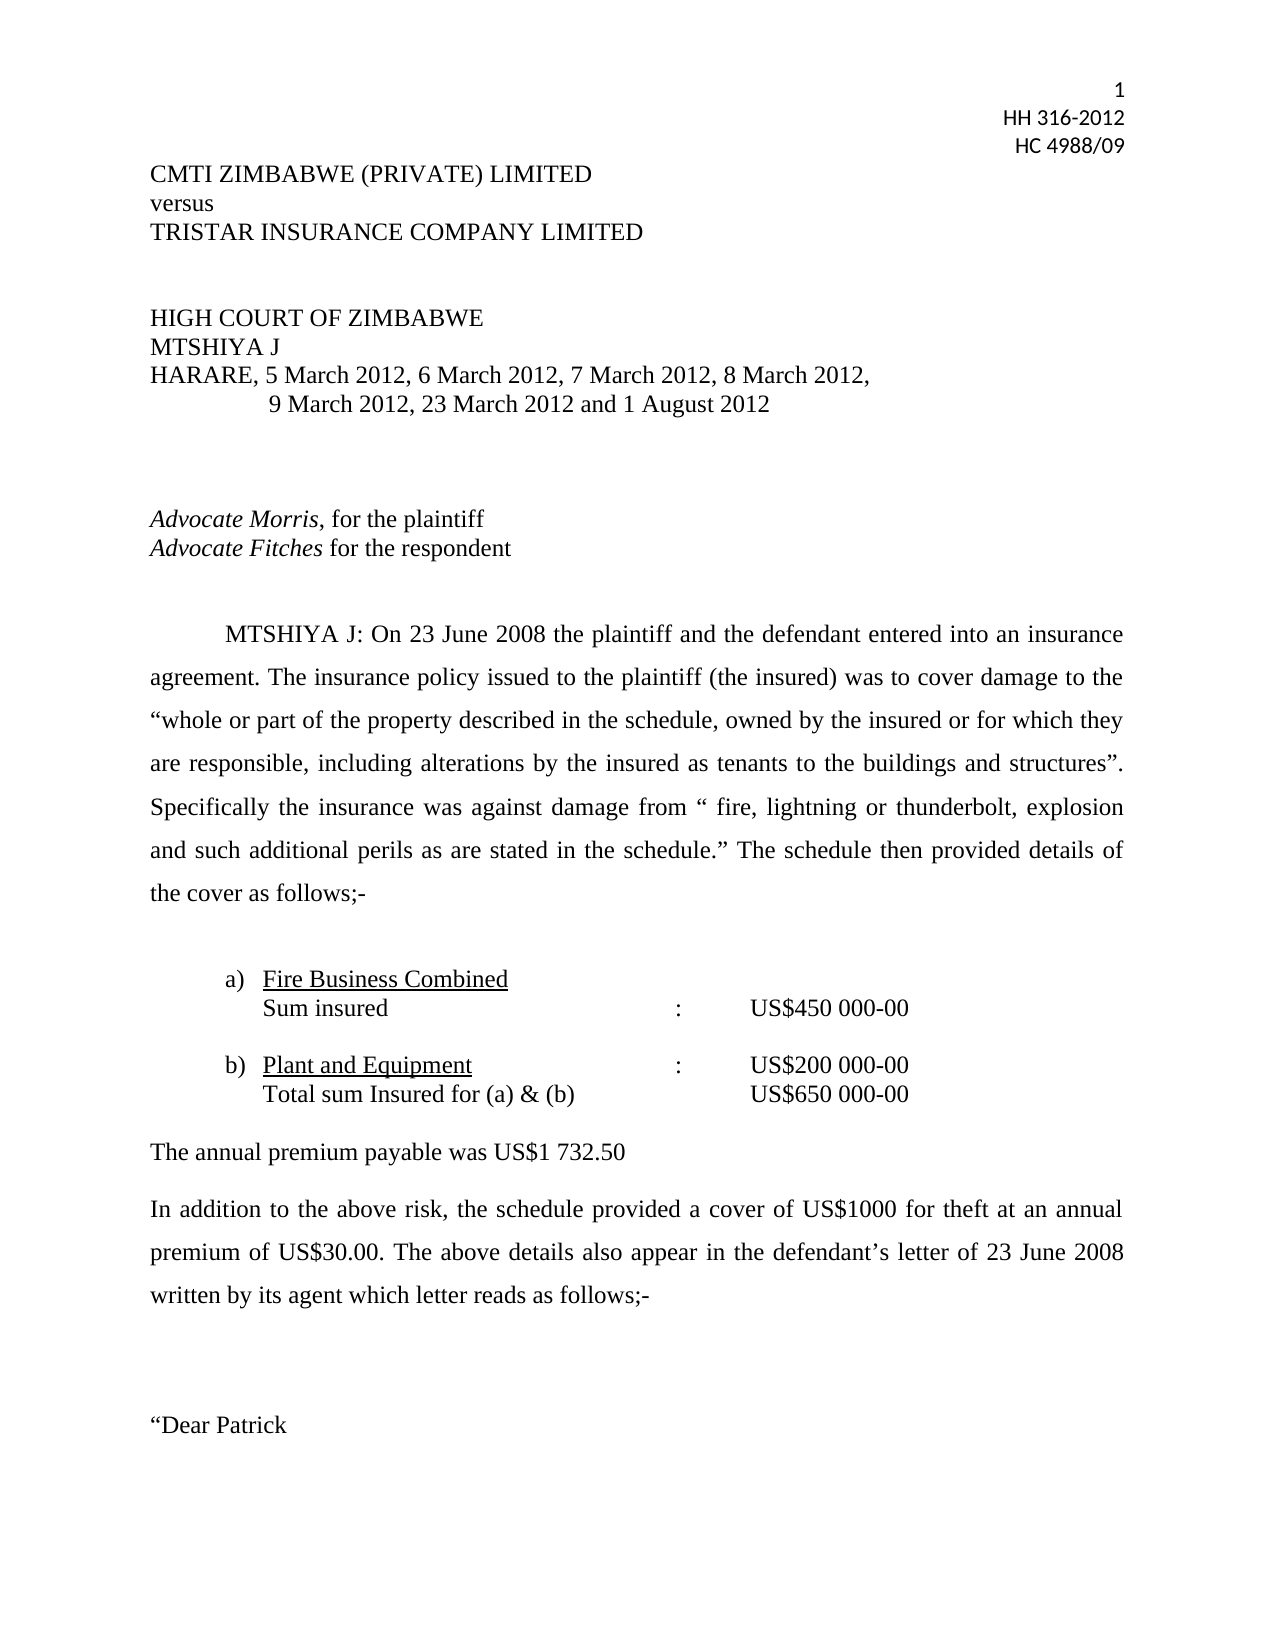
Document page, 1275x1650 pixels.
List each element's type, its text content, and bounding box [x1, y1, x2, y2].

text TRISTAR INSURANCE COMPANY LIMITED [150, 217, 1125, 245]
text Advocate Fitches for the respondent [150, 533, 1125, 562]
list Fire Business Combined [225, 964, 1125, 993]
text Total sum Insured for (a) & (b) US$650 000-00 [262, 1079, 1125, 1108]
text Sum insured : US$450 000-00 [225, 993, 1125, 1022]
text versus [150, 188, 1125, 217]
text Advocate Morris, for the plaintiff [150, 504, 1125, 533]
text MTSHIYA J: On 23 June 2008 the plaintiff and the defendant entered into an insurance agreement. The insurance policy issued to the plaintiff (the insured) was to cover damage to the “whole or part of the property described in the schedule, owned by the insured or for which they are responsible, including alterations by the insured as tenants to the buildings and structures”. Specifically the insurance was against damage from “ fire, lightning or thunderbolt, explosion and such additional perils as are stated in the schedule.” The schedule then provided details of the cover as follows;- [150, 619, 1125, 907]
text “Dear Patrick [150, 1410, 1125, 1438]
text MTSHIYA J [150, 332, 1125, 360]
text In addition to the above risk, the schedule provided a cover of US$1000 for theft at an annual premium of US$30.00. The above details also appear in the defendant’s letter of 23 June 2008 written by its agent which letter reads as follows;- [150, 1194, 1125, 1309]
text HARARE, 5 March 2012, 6 March 2012, 7 March 2012, 8 March 2012, [150, 360, 1125, 389]
list Plant and Equipment : US$200 000-00 [225, 1050, 1125, 1079]
text 9 March 2012, 23 March 2012 and 1 August 2012 [150, 389, 1125, 418]
text CMTI ZIMBABWE (PRIVATE) LIMITED [150, 159, 1125, 188]
text HIGH COURT OF ZIMBABWE [150, 303, 1125, 332]
text The annual premium payable was US$1 732.50 [150, 1137, 1125, 1165]
